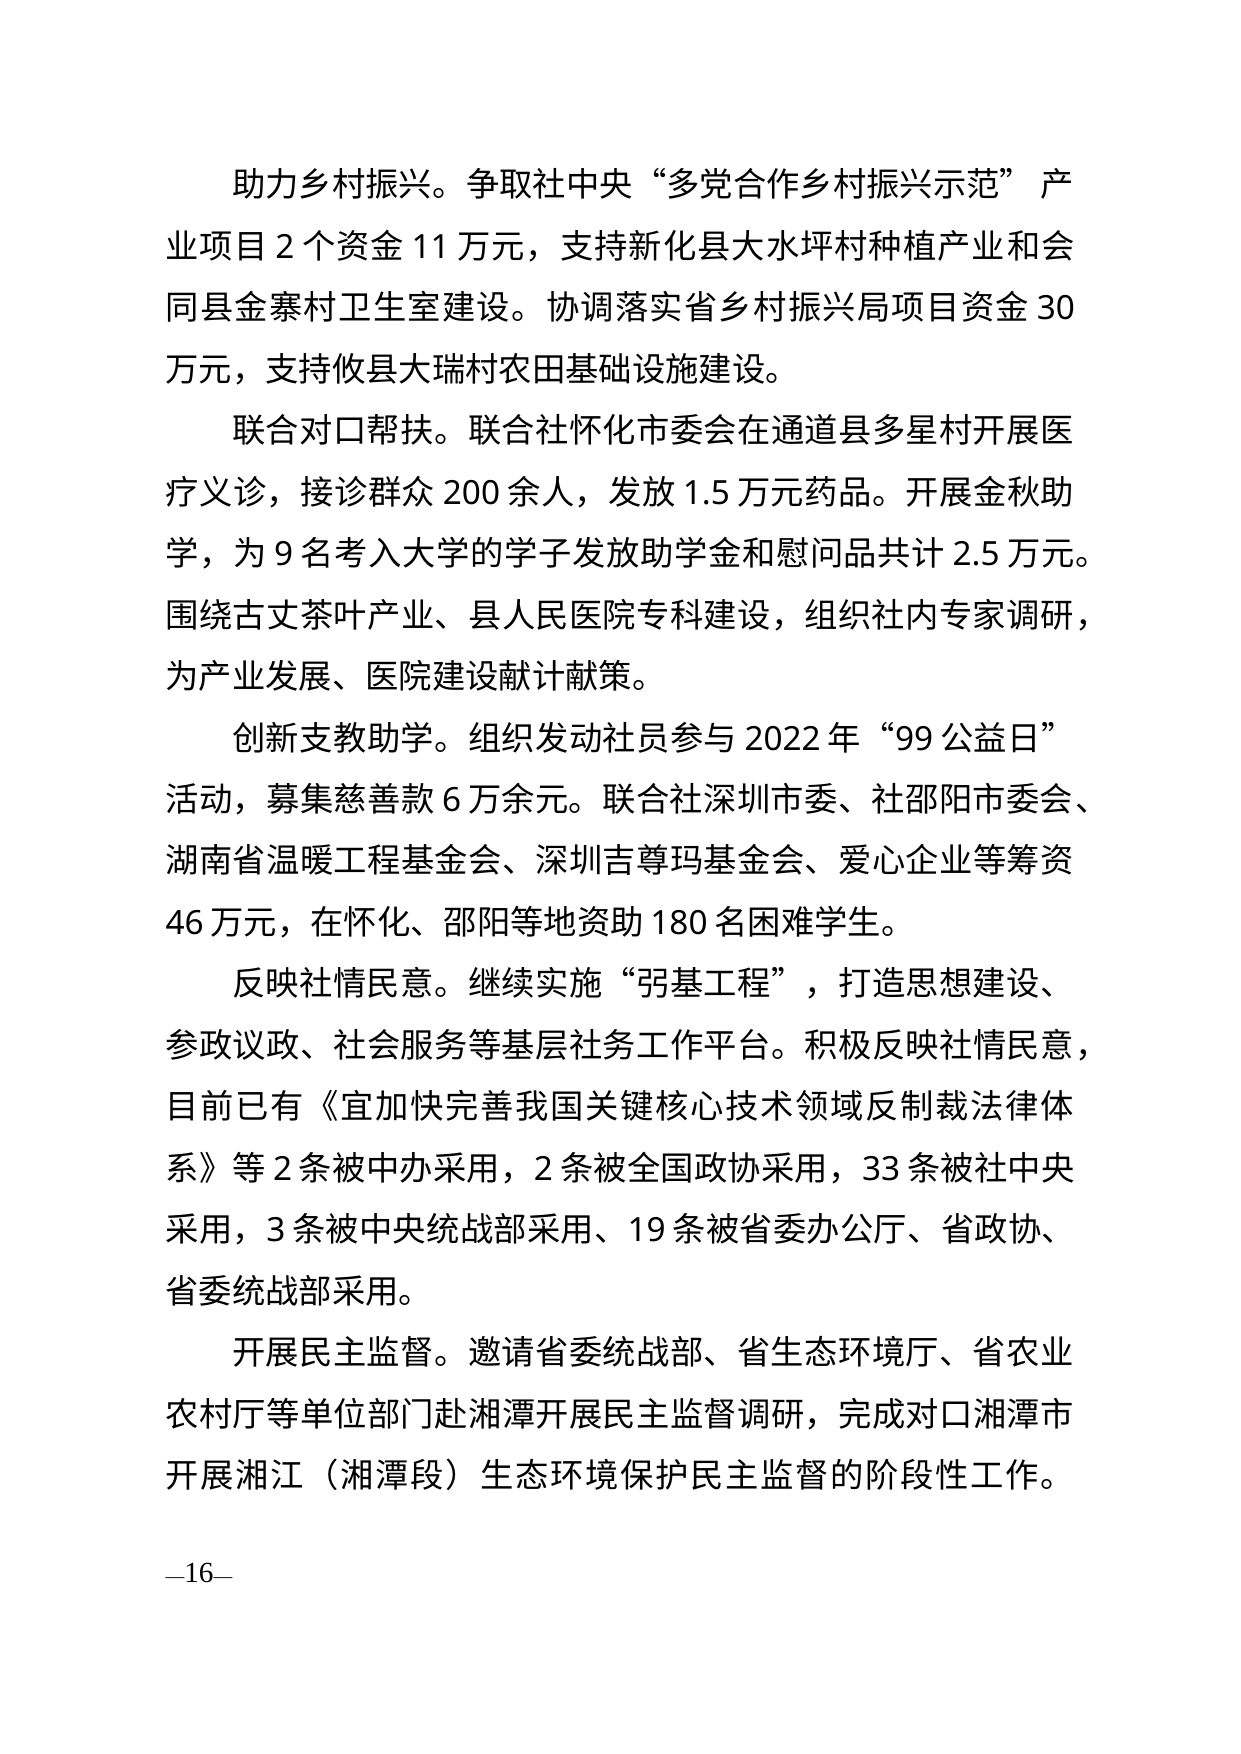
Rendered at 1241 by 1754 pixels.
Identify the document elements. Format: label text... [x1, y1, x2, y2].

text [165, 1315, 1075, 1500]
text 反映社情民意。继续实施“弜基工程”，打造思想建设、参政议政、社会服务等基层社务工作平台。积极反映社情民意，目前已有《宜加快完善我国关键核心技术领域反制裁法律体系》等2条被中办采用，2条被全国政协采用，33条被社中央采用，3条被中央统战部采用、19条被省委办公厅、省政协、省委统战部采用。 [165, 947, 1075, 1315]
text 创新支教助学。组织发动社员参与2022年“99公益日”活动，募集慈善款6万余元。联合社深圳市委、社邵阳市委会、湖南省温暖工程基金会、深圳吉尊玛基金会、爱心企业等筹资46万元，在怀化、邵阳等地资助180名困难学生。 [165, 701, 1075, 947]
text 联合对口帮扶。联合社怀化市委会在通道县多星村开展医疗义诊，接诊群众200余人，发放1.5万元药品。开展金秋助学，为9名考入大学的学子发放助学金和慰问品共计2.5万元。围绕古丈茶叶产业、县人民医院专科建设，组织社内专家调研，为产业发展、医院建设献计献策。 [165, 393, 1075, 701]
text 助力乡村振兴。争取社中央“多党合作乡村振兴示范” 产业项目2个资金11万元，支持新化县大水坪村种植产业和会同县金寨村卫生室建设。协调落实省乡村振兴局项目资金30万元，支持攸县大瑞村农田基础设施建设。 [165, 148, 1075, 393]
